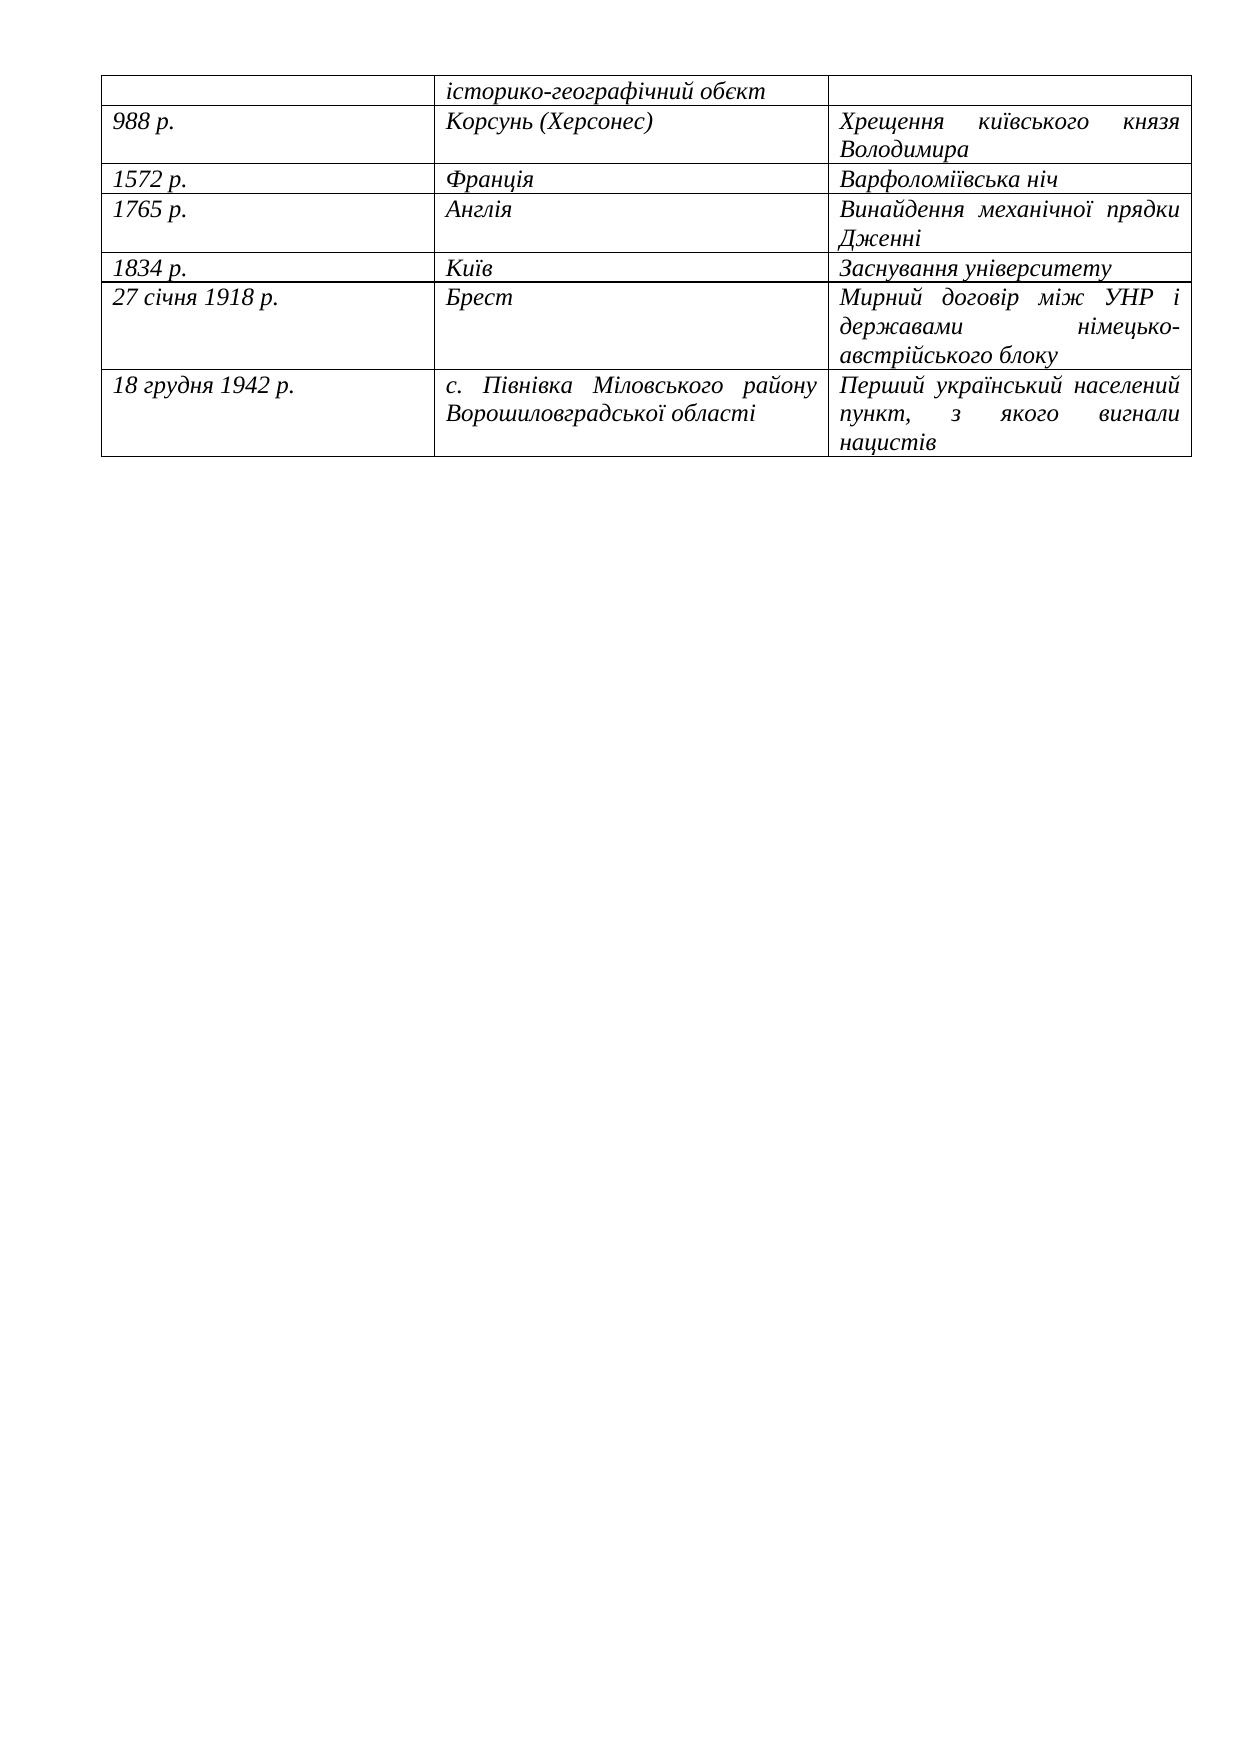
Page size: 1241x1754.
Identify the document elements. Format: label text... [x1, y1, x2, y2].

table_cell Перший український населений пункт, з якого вигнали нацистів [829, 370, 1191, 456]
table_cell 27 січня 1918 р. [102, 283, 434, 369]
table_cell 1572 р. [102, 164, 434, 193]
table_cell 18 грудня 1942 р. [102, 370, 434, 456]
table_cell Винайдення механічної прядки Дженні [829, 194, 1191, 252]
table_cell Заснування університету [829, 253, 1191, 281]
table_cell Мирний договір між УНР і державами німецько-австрійського блоку [829, 283, 1191, 369]
table_cell 988 р. [102, 106, 434, 163]
table_cell 1834 р. [102, 253, 434, 281]
table_cell с. Півнівка Міловського району Ворошиловградської області [435, 370, 828, 456]
table_cell Київ [435, 253, 828, 281]
table_header Подія [829, 76, 1191, 105]
table_cell Англія [435, 194, 828, 252]
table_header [435, 76, 828, 105]
table_cell Варфоломіївська ніч [829, 164, 1191, 193]
table_cell Брест [435, 283, 828, 369]
table_cell Хрещення київського князя Володимира [829, 106, 1191, 163]
table_cell 1765 р. [102, 194, 434, 252]
table_cell Франція [435, 164, 828, 193]
table_header Дата [102, 76, 434, 105]
table_cell Корсунь (Херсонес) [435, 106, 828, 163]
